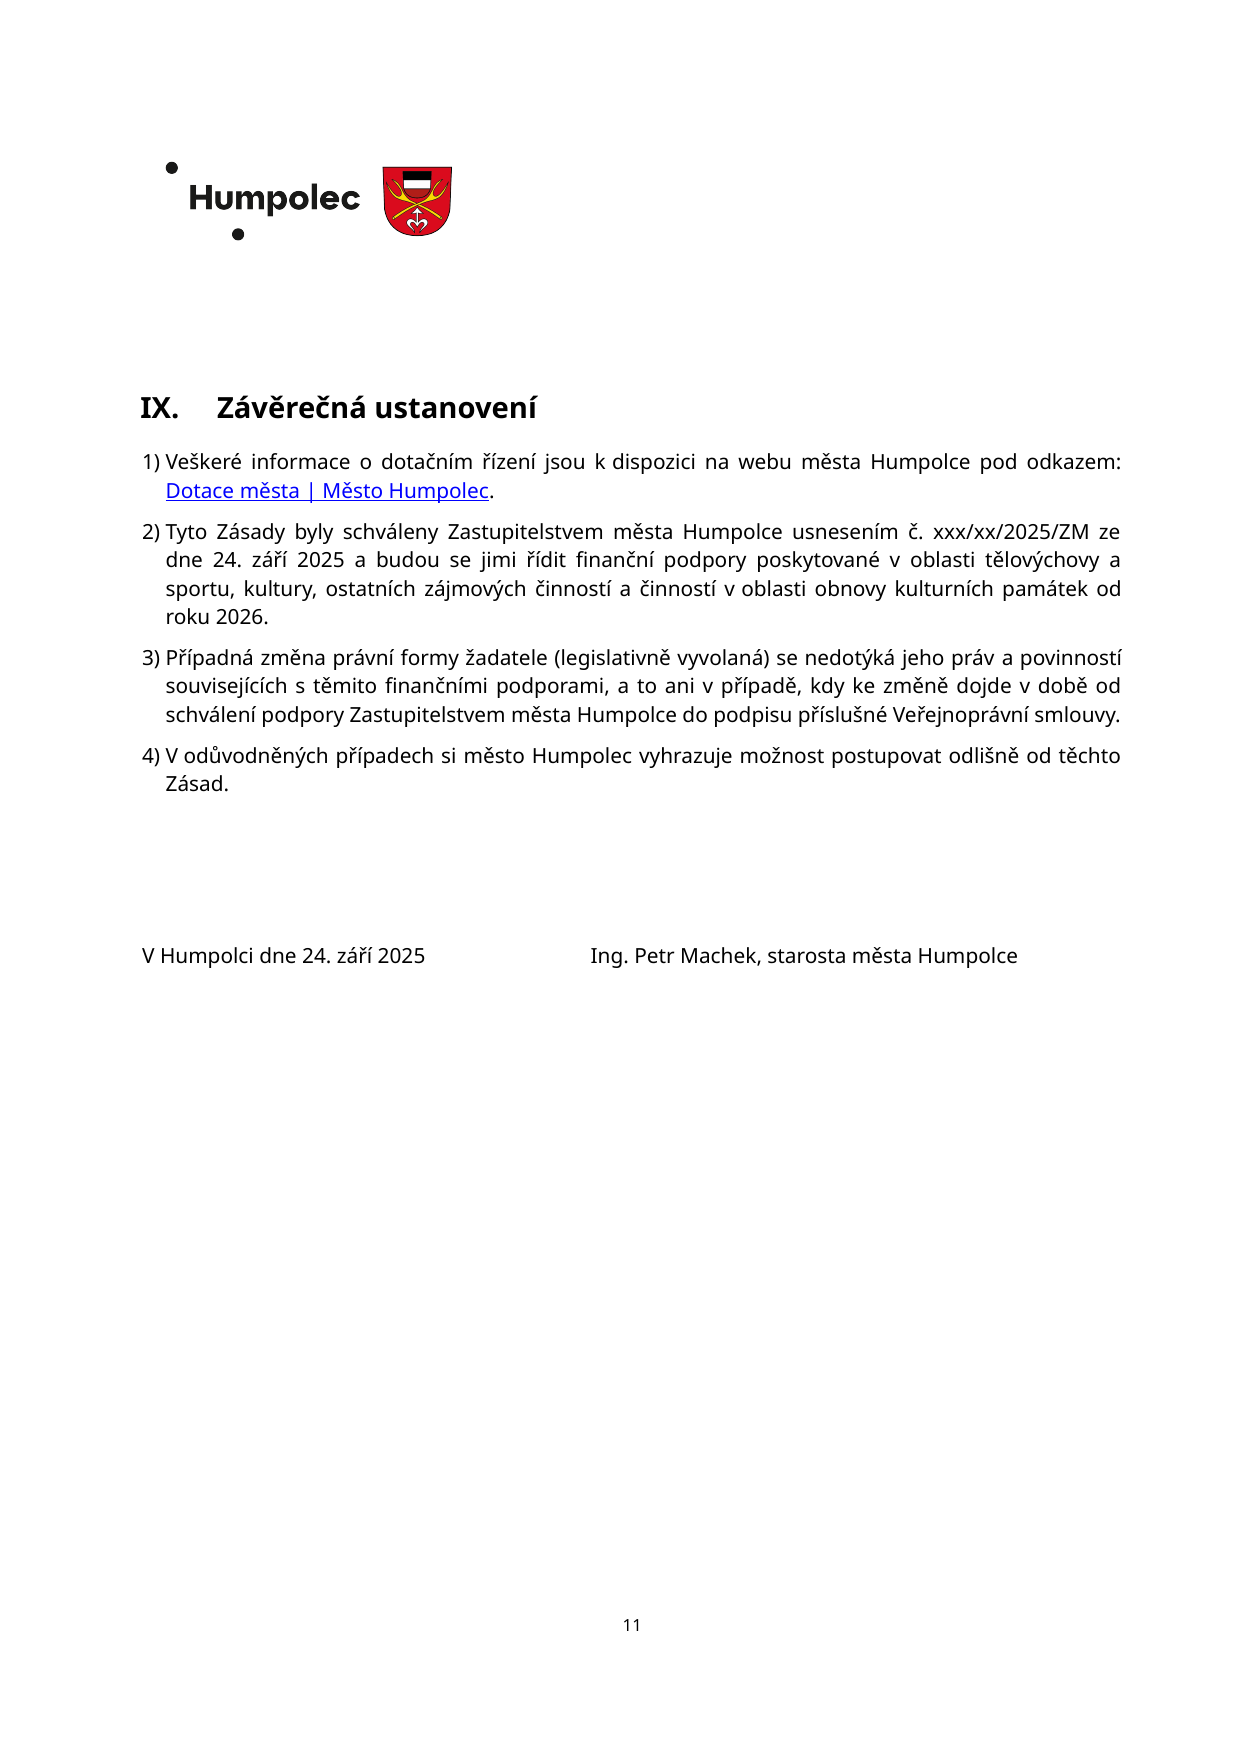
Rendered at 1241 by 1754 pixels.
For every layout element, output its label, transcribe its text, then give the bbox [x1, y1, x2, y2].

list Tyto Zásady byly schváleny Zastupitelstvem města Humpolce usnesením č. xxx/xx/2025/ZM ze dne 24. září 2025 a budou se jimi řídit finanční podpory poskytované v oblasti tělovýchovy a sportu, kultury, ostatních zájmových činností a činností v oblasti obnovy kulturních památek od roku 2026. [142, 517, 1122, 631]
text V Humpolci dne 24. září 2025 Ing. Petr Machek, starosta města Humpolce [142, 941, 1122, 970]
list Veškeré informace o dotačním řízení jsou k dispozici na webu města Humpolce pod odkazem: Dotace města | Město Humpolec. [142, 447, 1122, 504]
list Případná změna právní formy žadatele (legislativně vyvolaná) se nedotýká jeho práv a povinností souvisejících s těmito finančními podporami, a to ani v případě, kdy ke změně dojde v době od schválení podpory Zastupitelstvem města Humpolce do podpisu příslušné Veřejnoprávní smlouvy. [142, 643, 1122, 728]
list V odůvodněných případech si město Humpolec vyhrazuje možnost postupovat odlišně od těchto Zásad. [142, 741, 1122, 798]
subtitle Závěrečná ustanovení [179, 387, 1122, 427]
picture [141, 137, 477, 265]
